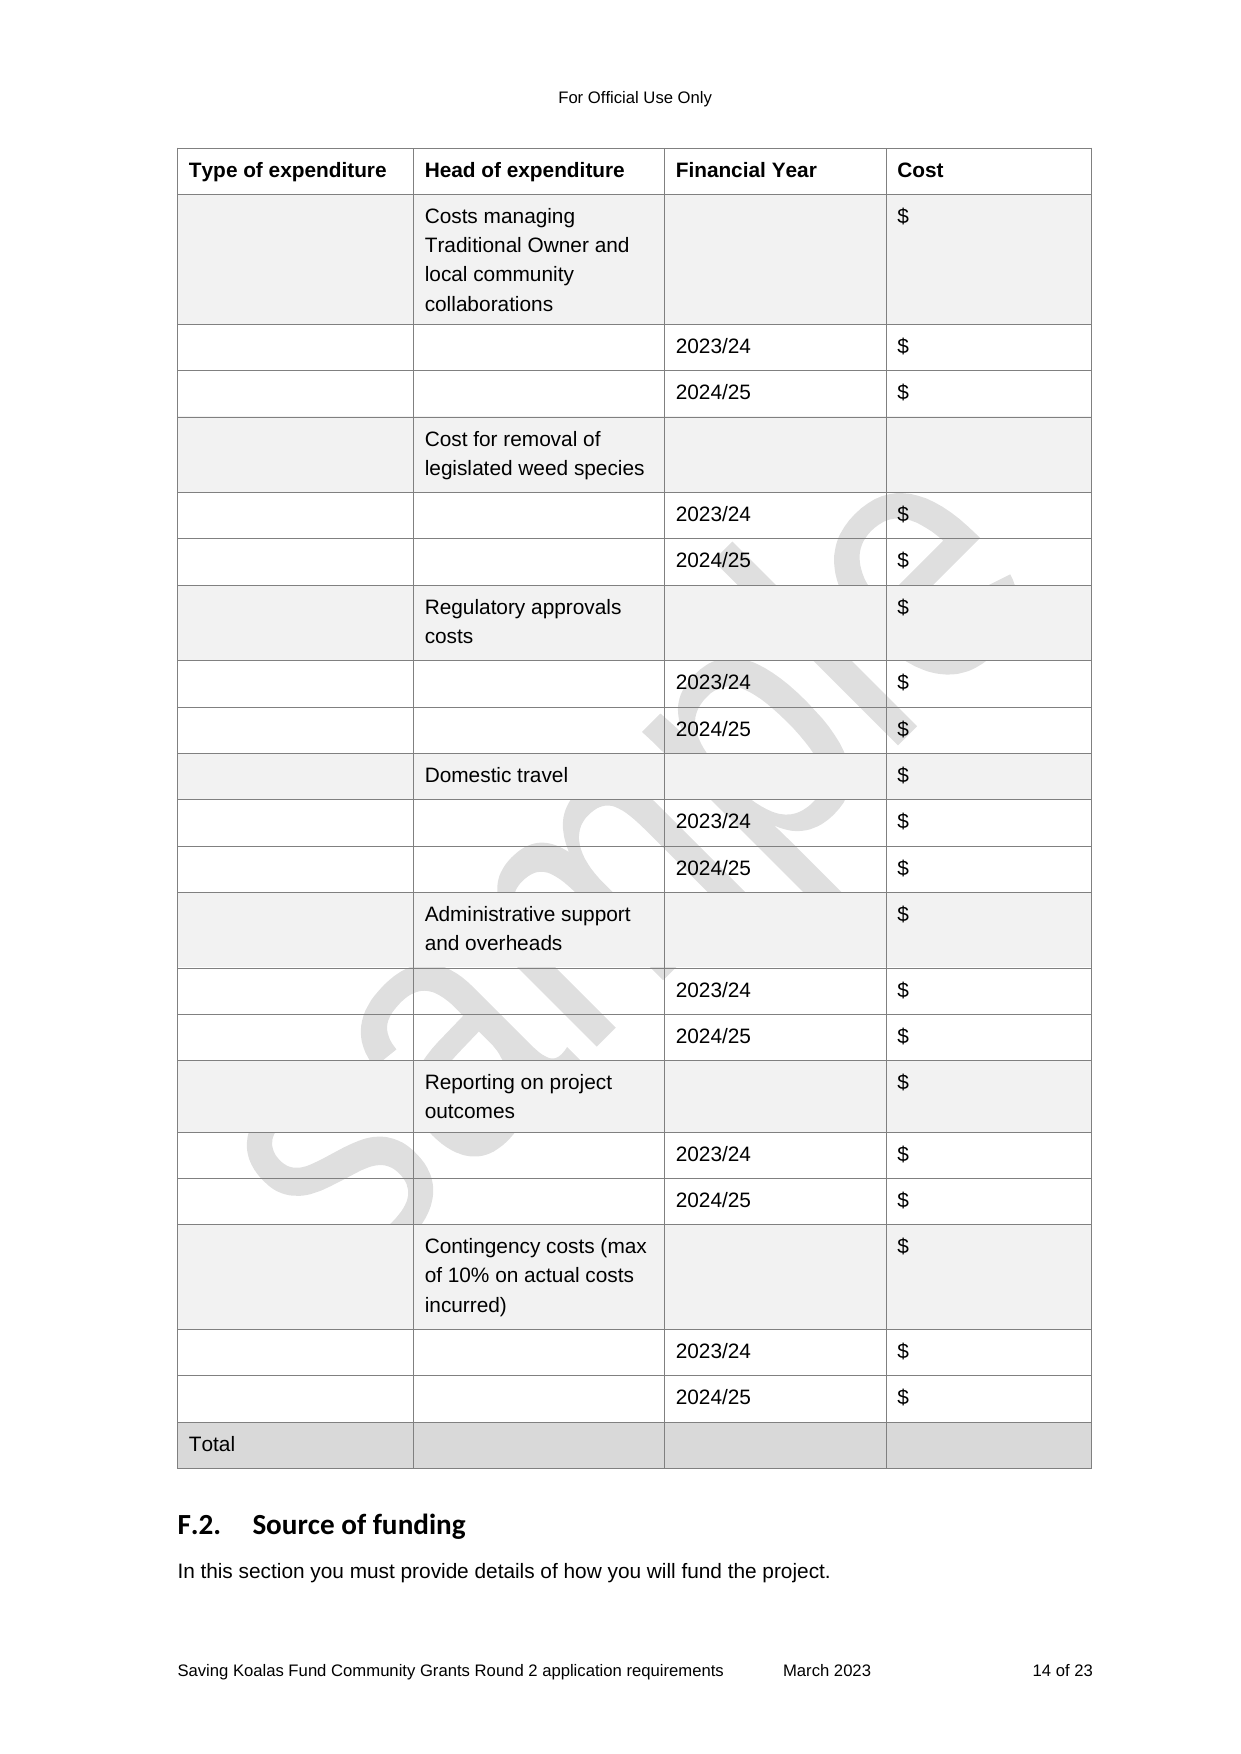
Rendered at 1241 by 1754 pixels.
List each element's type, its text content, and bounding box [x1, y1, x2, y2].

text In this section you must provide details of how you will fund the project. [177, 1554, 1092, 1583]
table_cell [414, 325, 664, 370]
table_cell 2024/25 [665, 1179, 886, 1224]
table_cell [178, 371, 413, 416]
table_cell $ [887, 586, 1091, 660]
table_cell [414, 1179, 664, 1224]
table_header Type of expenditure [178, 149, 413, 194]
table_header Cost [887, 149, 1091, 194]
table_cell [178, 847, 413, 892]
table_cell [414, 1015, 664, 1060]
table_cell [414, 371, 664, 416]
table_cell $ [887, 1330, 1091, 1375]
table_cell Total [178, 1423, 413, 1468]
table_cell [178, 539, 413, 585]
table_cell Costs managing Traditional Owner and local community collaborations [414, 195, 664, 324]
table_cell [178, 754, 413, 799]
table_cell [414, 1330, 664, 1375]
table_cell Reporting on project outcomes [414, 1061, 664, 1132]
table_cell [887, 1423, 1091, 1468]
table_cell 2024/25 [665, 539, 886, 585]
table_cell 2024/25 [665, 847, 886, 892]
table_cell 2023/24 [665, 800, 886, 846]
table_cell [665, 754, 886, 799]
table_cell [414, 708, 664, 753]
table_cell [178, 1061, 413, 1132]
table_cell [178, 893, 413, 967]
table_cell [887, 418, 1091, 492]
table_cell [178, 1133, 413, 1178]
table_cell 2023/24 [665, 1330, 886, 1375]
table_cell $ [887, 1015, 1091, 1060]
table_cell [665, 586, 886, 660]
table_cell [178, 708, 413, 753]
table_cell [178, 325, 413, 370]
table_cell [665, 1423, 886, 1468]
table_cell [178, 586, 413, 660]
table_cell 2023/24 [665, 1133, 886, 1178]
table_cell [414, 493, 664, 538]
table_cell [665, 1225, 886, 1329]
table_cell [665, 418, 886, 492]
table_cell $ [887, 800, 1091, 846]
table_cell [178, 969, 413, 1014]
table_cell $ [887, 1133, 1091, 1178]
table_cell [414, 800, 664, 846]
table_cell [414, 969, 664, 1014]
table_cell $ [887, 847, 1091, 892]
table_cell $ [887, 661, 1091, 707]
table_cell Domestic travel [414, 754, 664, 799]
table_cell [414, 1376, 664, 1422]
table_cell [178, 661, 413, 707]
table_cell [178, 1376, 413, 1422]
table_cell $ [887, 754, 1091, 799]
table_cell Cost for removal of legislated weed species [414, 418, 664, 492]
table_cell $ [887, 1179, 1091, 1224]
table_cell 2024/25 [665, 371, 886, 416]
table_cell $ [887, 539, 1091, 585]
table_cell $ [887, 325, 1091, 370]
table_cell [178, 195, 413, 324]
table_cell $ [887, 893, 1091, 967]
table_cell 2023/24 [665, 325, 886, 370]
table_cell $ [887, 969, 1091, 1014]
table_cell 2023/24 [665, 969, 886, 1014]
subtitle Source of funding [177, 1506, 1092, 1542]
table_cell [414, 847, 664, 892]
table_header Financial Year [665, 149, 886, 194]
table_cell [178, 418, 413, 492]
table_cell [665, 893, 886, 967]
table_cell 2024/25 [665, 1376, 886, 1422]
table_cell 2024/25 [665, 708, 886, 753]
table_cell [178, 1330, 413, 1375]
table_cell [414, 661, 664, 707]
table_cell $ [887, 708, 1091, 753]
table_cell 2023/24 [665, 493, 886, 538]
table_cell [178, 493, 413, 538]
table_header Head of expenditure [414, 149, 664, 194]
table_cell [414, 539, 664, 585]
table_cell [414, 1423, 664, 1468]
table_cell Contingency costs (max of 10% on actual costs incurred) [414, 1225, 664, 1329]
table_cell $ [887, 195, 1091, 324]
table_cell $ [887, 1376, 1091, 1422]
table_cell $ [887, 1061, 1091, 1132]
table_cell [665, 1061, 886, 1132]
table_cell [414, 1133, 664, 1178]
table_cell Administrative support and overheads [414, 893, 664, 967]
table_cell 2023/24 [665, 661, 886, 707]
table_cell [178, 1015, 413, 1060]
table_cell [178, 1225, 413, 1329]
table_cell $ [887, 371, 1091, 416]
table_cell $ [887, 1225, 1091, 1329]
table_cell [665, 195, 886, 324]
table_cell Regulatory approvals costs [414, 586, 664, 660]
table_cell 2024/25 [665, 1015, 886, 1060]
table_cell $ [887, 493, 1091, 538]
table_cell [178, 800, 413, 846]
table_cell [178, 1179, 413, 1224]
